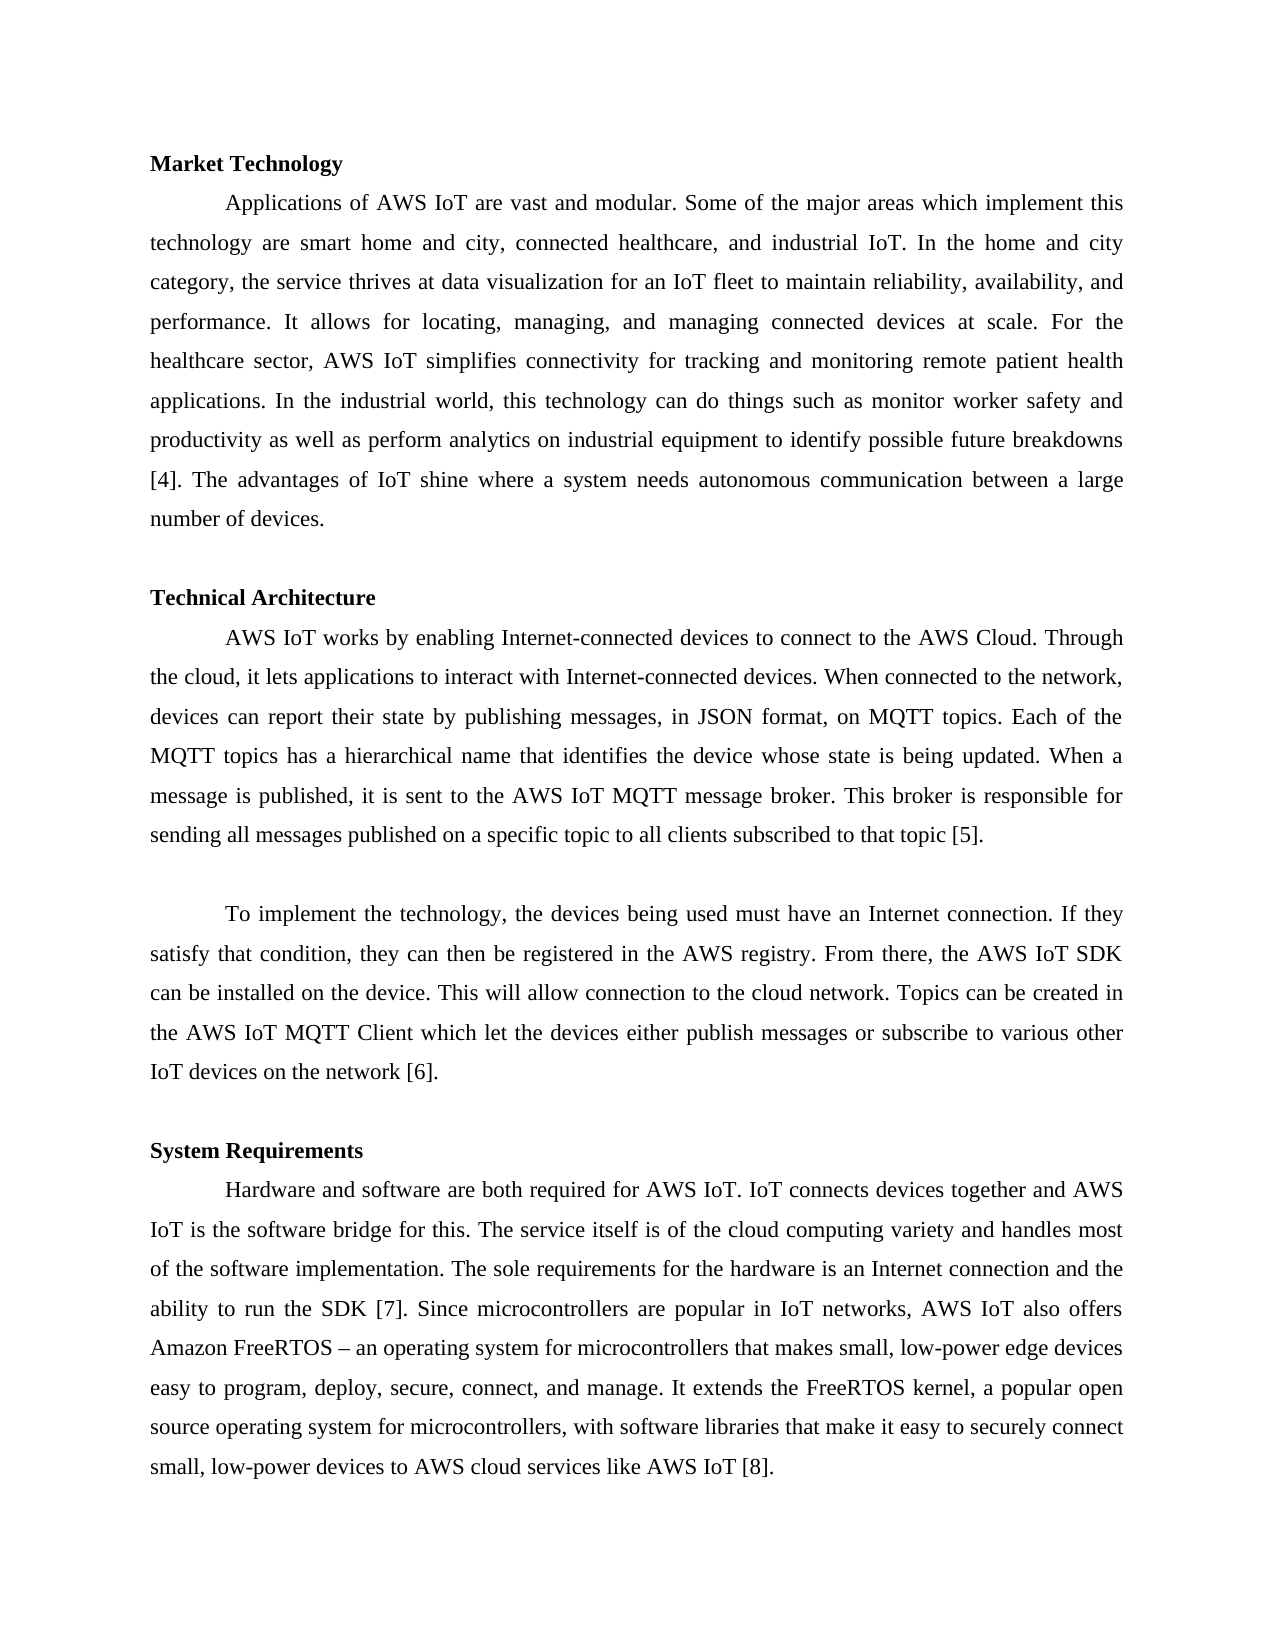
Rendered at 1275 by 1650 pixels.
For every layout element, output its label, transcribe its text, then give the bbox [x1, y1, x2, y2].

text AWS IoT works by enabling Internet-connected devices to connect to the AWS Cloud. Through the cloud, it lets applications to interact with Internet-connected devices. When connected to the network, devices can report their state by publishing messages, in JSON format, on MQTT topics. Each of the MQTT topics has a hierarchical name that identifies the device whose state is being updated. When a message is published, it is sent to the AWS IoT MQTT message broker. This broker is responsible for sending all messages published on a specific topic to all clients subscribed to that topic [5]. [150, 624, 1125, 847]
text Market Technology [150, 150, 1125, 176]
text System Requirements [150, 1137, 1125, 1163]
text To implement the technology, the devices being used must have an Internet connection. If they satisfy that condition, they can then be registered in the AWS registry. From there, the AWS IoT SDK can be installed on the device. This will allow connection to the cloud network. Topics can be created in the AWS IoT MQTT Client which let the devices either publish messages or subscribe to various other IoT devices on the network [6]. [150, 900, 1125, 1084]
text Hardware and software are both required for AWS IoT. IoT connects devices together and AWS IoT is the software bridge for this. The service itself is of the cloud computing variety and handles most of the software implementation. The sole requirements for the hardware is an Internet connection and the ability to run the SDK [7]. Since microcontrollers are popular in IoT networks, AWS IoT also offers Amazon FreeRTOS – an operating system for microcontrollers that makes small, low-power edge devices easy to program, deploy, secure, connect, and manage. It extends the FreeRTOS kernel, a popular open source operating system for microcontrollers, with software libraries that make it easy to securely connect small, low-power devices to AWS cloud services like AWS IoT [8]. [150, 1176, 1125, 1479]
text Applications of AWS IoT are vast and modular. Some of the major areas which implement this technology are smart home and city, connected healthcare, and industrial IoT. In the home and city category, the service thrives at data visualization for an IoT fleet to maintain reliability, availability, and performance. It allows for locating, managing, and managing connected devices at scale. For the healthcare sector, AWS IoT simplifies connectivity for tracking and monitoring remote patient health applications. In the industrial world, this technology can do things such as monitor worker safety and productivity as well as perform analytics on industrial equipment to identify possible future breakdowns [4]. The advantages of IoT shine where a system needs autonomous communication between a large number of devices. [150, 189, 1125, 532]
text Technical Architecture [150, 584, 1125, 611]
